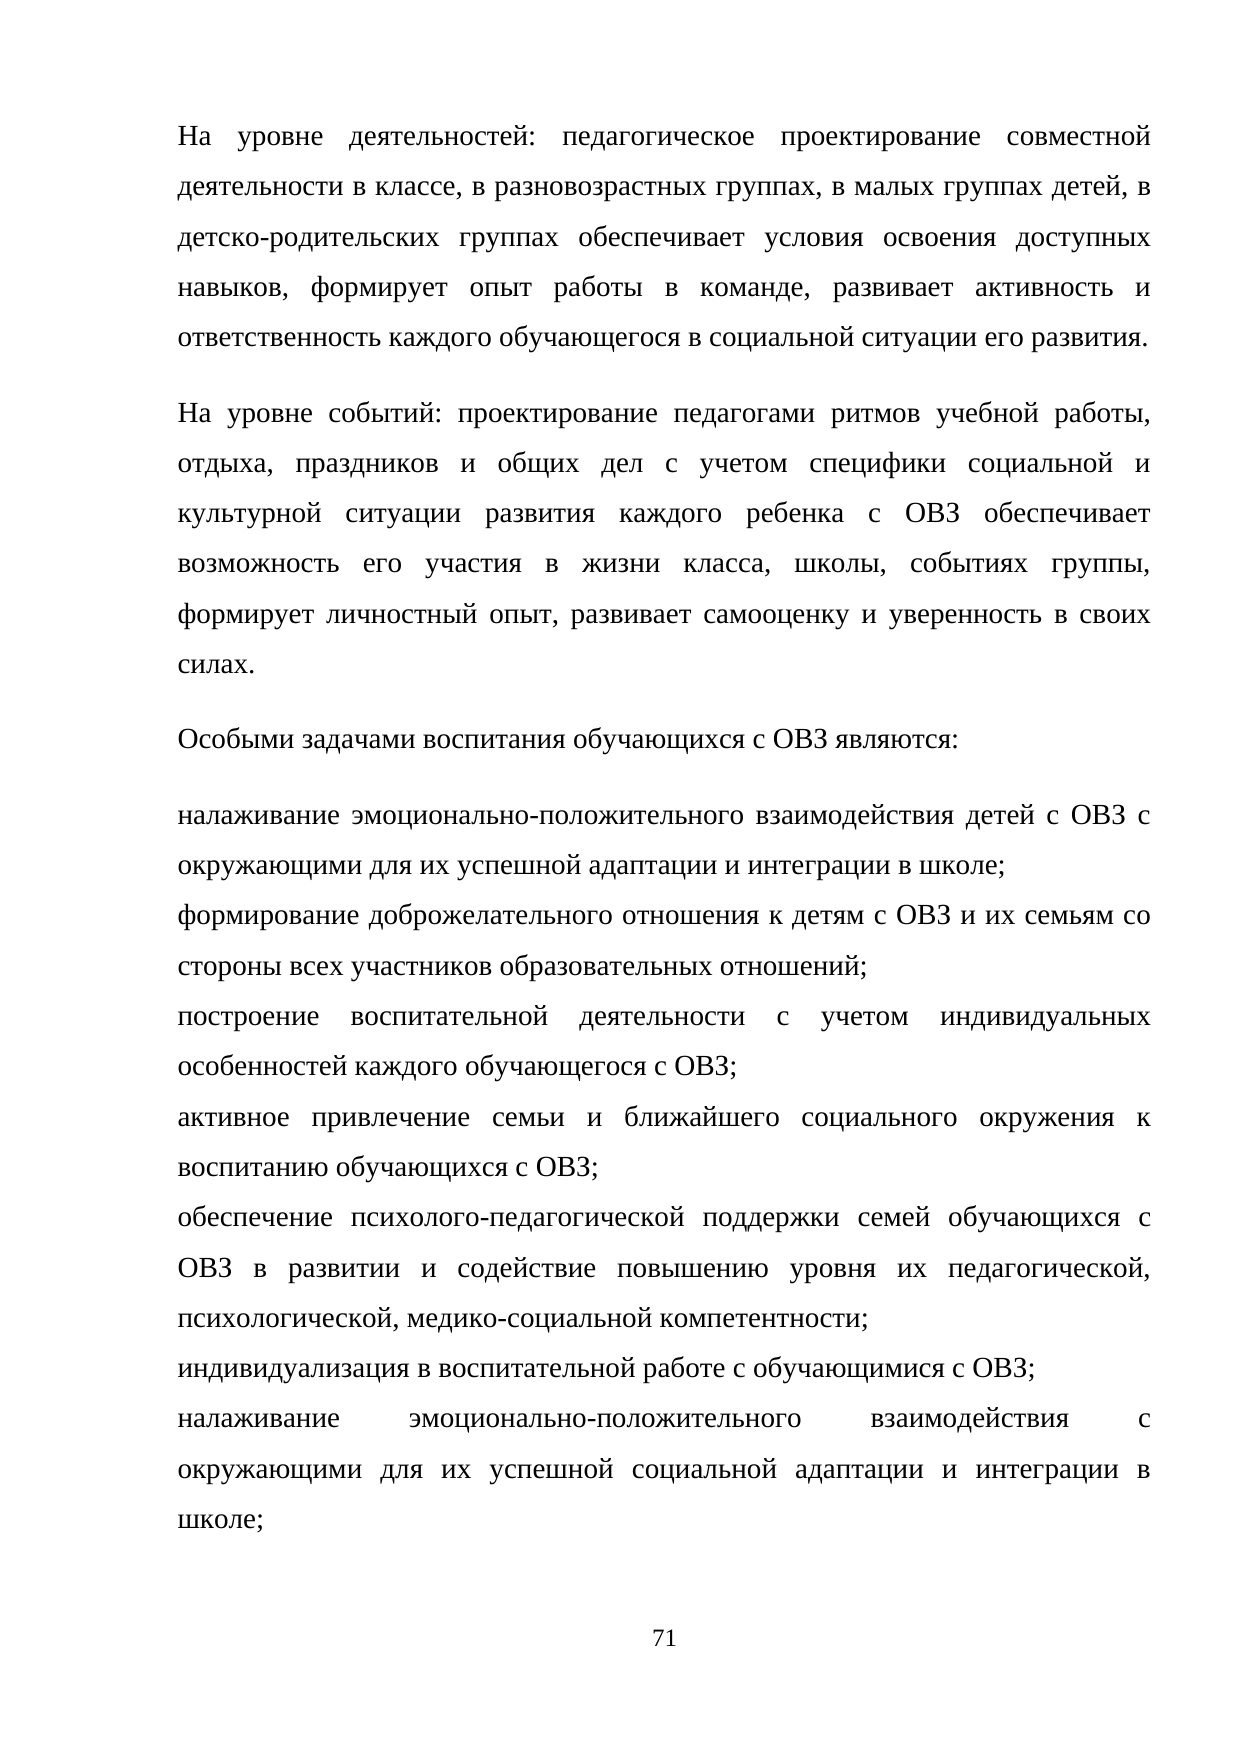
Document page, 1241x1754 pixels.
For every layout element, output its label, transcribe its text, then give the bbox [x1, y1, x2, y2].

list налаживание эмоционально-положительного взаимодействия с окружающими для их успешной социальной адаптации и интеграции в школе; [177, 1401, 1152, 1535]
list построение воспитательной деятельности с учетом индивидуальных особенностей каждого обучающегося с ОВЗ; [177, 998, 1152, 1082]
text На уровне деятельностей: педагогическое проектирование совместной деятельности в классе, в разновозрастных группах, в малых группах детей, в детско-родительских группах обеспечивает условия освоения доступных навыков, формирует опыт работы в команде, развивает активность и ответственность каждого обучающегося в социальной ситуации его развития. [177, 118, 1152, 353]
list активное привлечение семьи и ближайшего социального окружения к воспитанию обучающихся с ОВЗ; [177, 1099, 1152, 1183]
list индивидуализация в воспитательной работе с обучающимися с ОВЗ; [177, 1350, 1152, 1384]
list обеспечение психолого-педагогической поддержки семей обучающихся с ОВЗ в развитии и содействие повышению уровня их педагогической, психологической, медико-социальной компетентности; [177, 1199, 1152, 1333]
list формирование доброжелательного отношения к детям с ОВЗ и их семьям со стороны всех участников образовательных отношений; [177, 897, 1152, 981]
text Особыми задачами воспитания обучающихся с ОВЗ являются: [177, 722, 1152, 755]
list налаживание эмоционально-положительного взаимодействия детей с ОВЗ с окружающими для их успешной адаптации и интеграции в школе; [177, 797, 1152, 881]
text На уровне событий: проектирование педагогами ритмов учебной работы, отдыха, праздников и общих дел с учетом специфики социальной и культурной ситуации развития каждого ребенка с ОВЗ обеспечивает возможность его участия в жизни класса, школы, событиях группы, формирует личностный опыт, развивает самооценку и уверенность в своих силах. [177, 395, 1152, 680]
